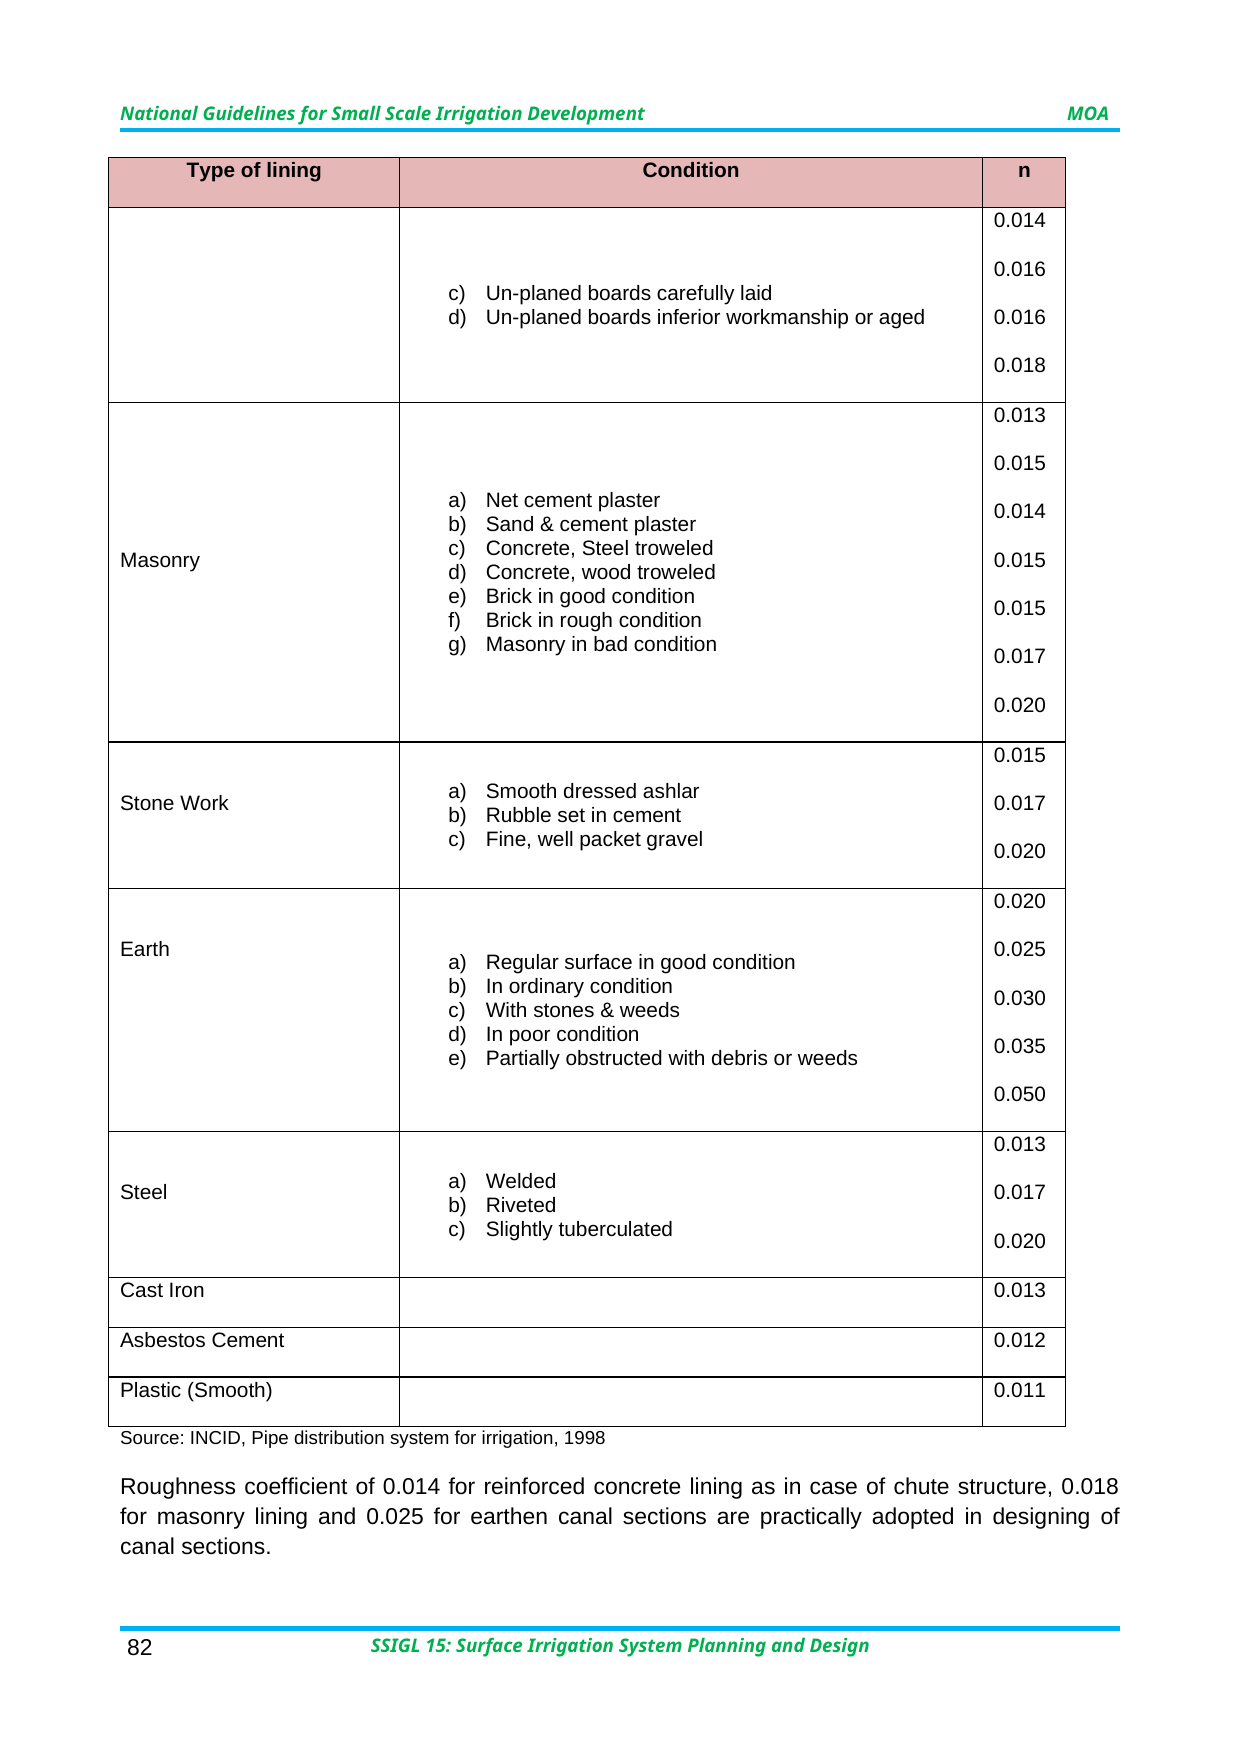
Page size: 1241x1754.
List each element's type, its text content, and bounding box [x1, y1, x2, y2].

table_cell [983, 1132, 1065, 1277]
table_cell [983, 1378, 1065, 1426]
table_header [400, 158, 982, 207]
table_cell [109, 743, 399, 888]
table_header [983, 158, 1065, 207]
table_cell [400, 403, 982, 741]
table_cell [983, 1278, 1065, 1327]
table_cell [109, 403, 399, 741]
text Roughness coefficient of 0.014 for reinforced concrete lining as in case of chute structure, 0.018 for masonry lining and 0.025 for earthen canal sections are practically adopted in designing of canal sections. [120, 1473, 1120, 1559]
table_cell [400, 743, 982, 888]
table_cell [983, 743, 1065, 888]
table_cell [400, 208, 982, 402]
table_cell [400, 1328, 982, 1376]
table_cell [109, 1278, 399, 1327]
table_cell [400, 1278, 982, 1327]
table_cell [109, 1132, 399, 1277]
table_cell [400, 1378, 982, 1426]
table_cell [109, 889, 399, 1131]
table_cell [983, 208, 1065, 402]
text Source: INCID, Pipe distribution system for irrigation, 1998 [120, 1427, 1120, 1449]
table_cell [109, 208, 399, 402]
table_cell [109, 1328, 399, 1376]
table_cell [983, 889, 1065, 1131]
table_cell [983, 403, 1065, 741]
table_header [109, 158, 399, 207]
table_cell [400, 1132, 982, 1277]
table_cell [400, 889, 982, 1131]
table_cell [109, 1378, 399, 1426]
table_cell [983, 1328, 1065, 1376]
